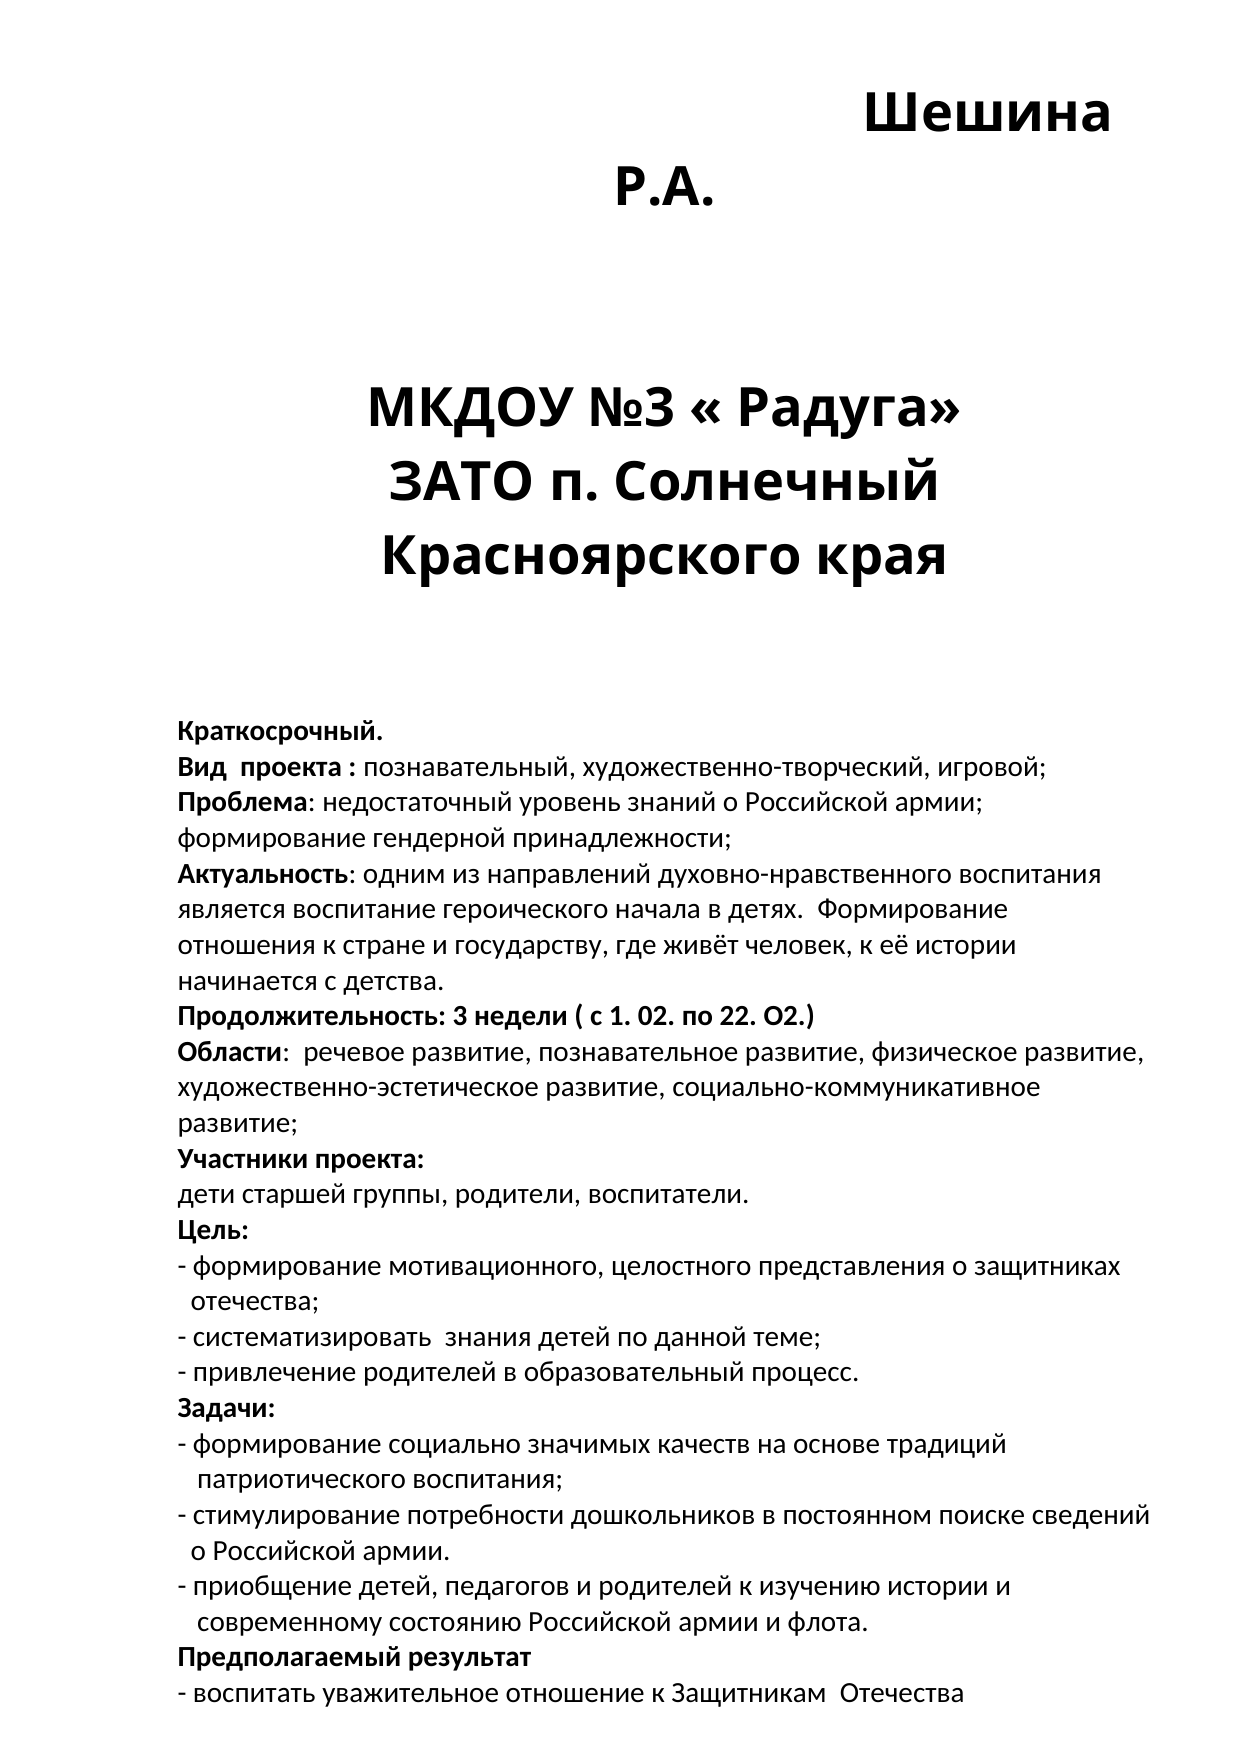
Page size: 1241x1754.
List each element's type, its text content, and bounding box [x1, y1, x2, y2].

text отечества; [177, 1282, 1152, 1318]
text Шешина Р.А. [177, 74, 1152, 221]
text Задачи: [177, 1389, 1152, 1425]
text - формирование мотивационного, целостного представления о защитниках [177, 1247, 1152, 1282]
text патриотического воспитания; [177, 1460, 1152, 1496]
text Краткосрочный. [177, 712, 1152, 748]
text - систематизировать знания детей по данной теме; [177, 1318, 1152, 1353]
text ЗАТО п. Солнечный [177, 443, 1152, 516]
text современному состоянию Российской армии и флота. [177, 1603, 1152, 1638]
text - привлечение родителей в образовательный процесс. [177, 1353, 1152, 1389]
text - воспитать уважительное отношение к Защитникам Отечества [177, 1674, 1152, 1710]
text - формирование социально значимых качеств на основе традиций [177, 1425, 1152, 1460]
text Продолжительность: 3 недели ( с 1. 02. по 22. О2.) [177, 997, 1152, 1033]
text Проблема: недостаточный уровень знаний о Российской армии; формирование гендерной принадлежности; [177, 783, 1152, 855]
text Предполагаемый результат [177, 1638, 1152, 1674]
text - приобщение детей, педагогов и родителей к изучению истории и [177, 1567, 1152, 1603]
text о Российской армии. [177, 1532, 1152, 1567]
text Актуальность: одним из направлений духовно-нравственного воспитания является воспитание героического начала в детях. Формирование отношения к стране и государству, где живёт человек, к её истории начинается с детства. [177, 855, 1152, 997]
text Участники проекта: [177, 1140, 1152, 1175]
text МКДОУ №3 « Радуга» [177, 369, 1152, 443]
text Красноярского края [177, 516, 1152, 590]
text Вид проекта : познавательный, художественно-творческий, игровой; [177, 748, 1152, 783]
text Цель: [177, 1211, 1152, 1247]
text дети старшей группы, родители, воспитатели. [177, 1175, 1152, 1211]
text - стимулирование потребности дошкольников в постоянном поиске сведений [177, 1496, 1152, 1532]
text Области: речевое развитие, познавательное развитие, физическое развитие, художественно-эстетическое развитие, социально-коммуникативное развитие; [177, 1033, 1152, 1140]
